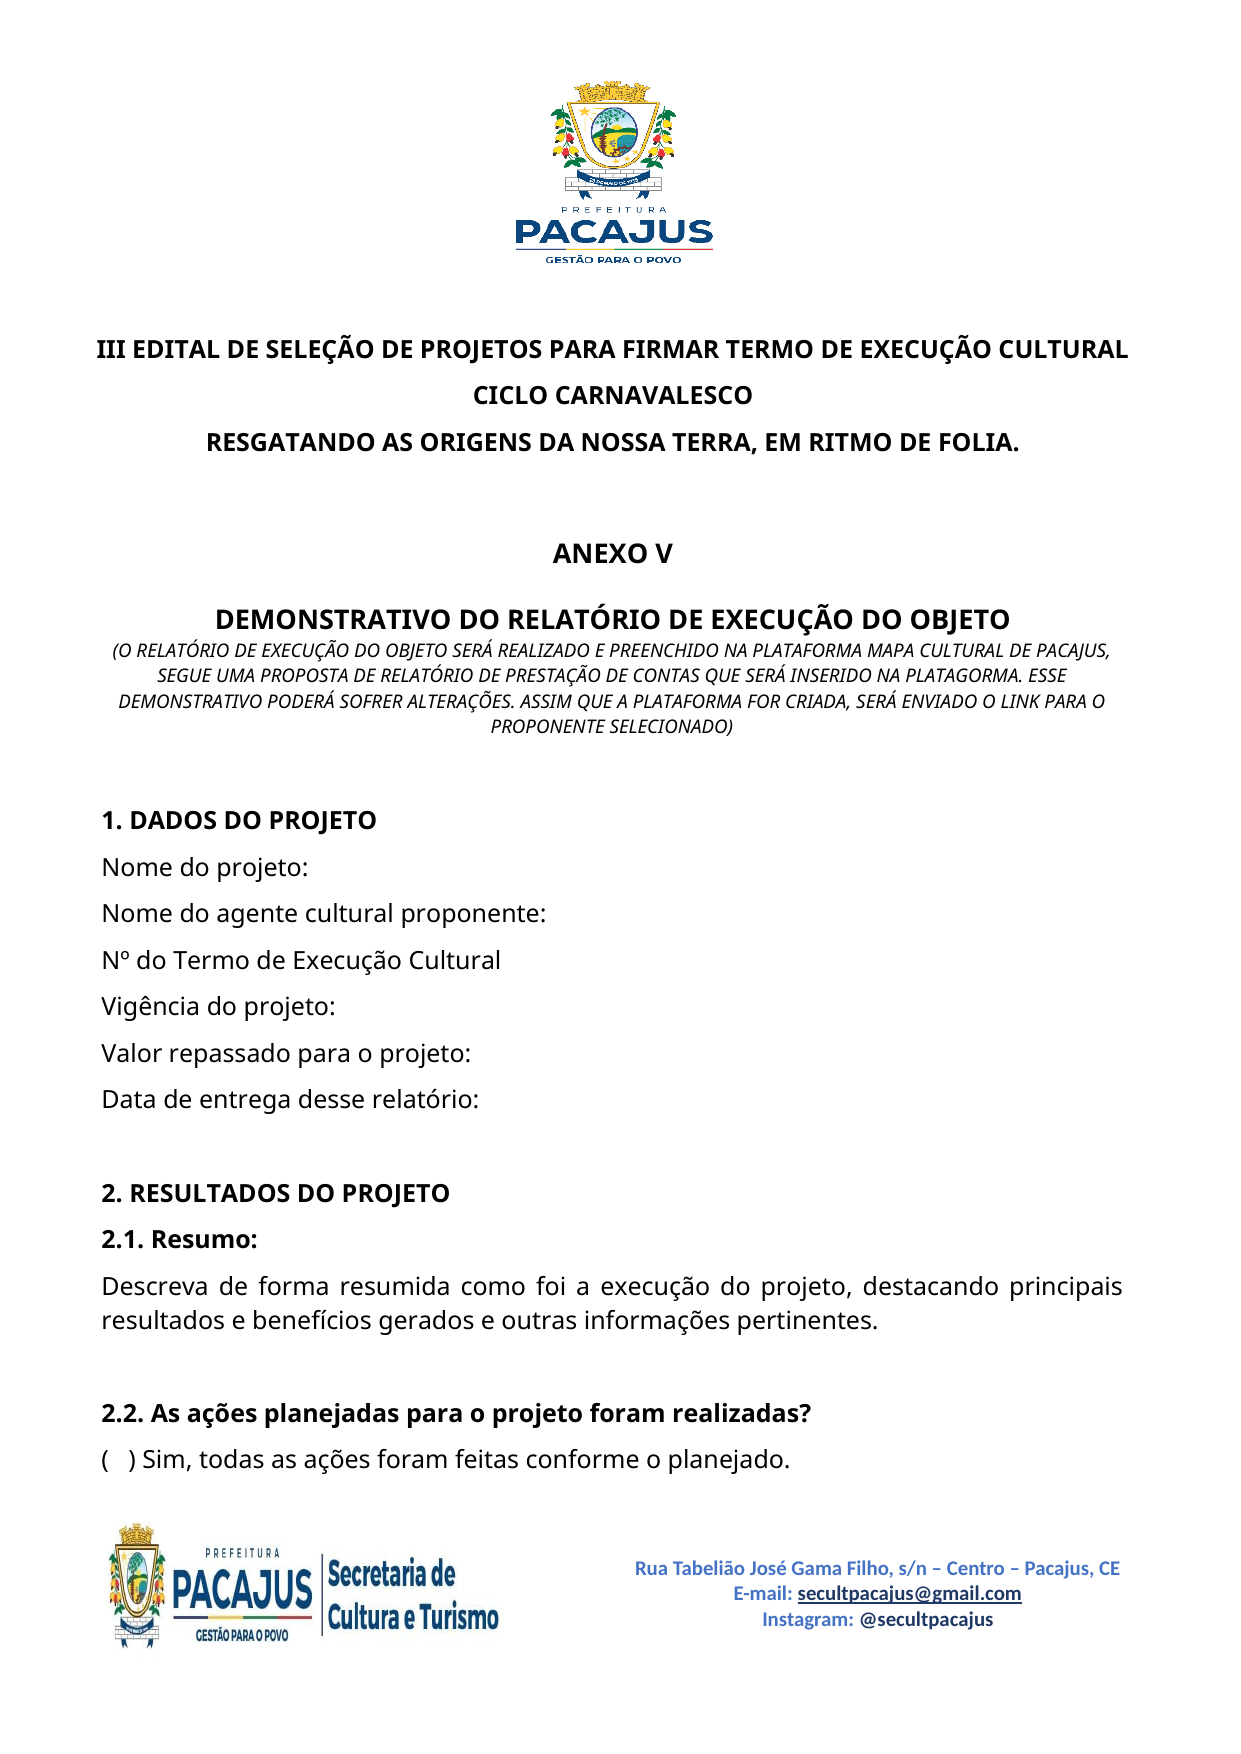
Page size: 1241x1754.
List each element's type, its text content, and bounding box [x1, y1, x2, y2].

picture [88, 1505, 517, 1681]
picture [492, 73, 734, 273]
text 1. DADOS DO PROJETO [101, 803, 1124, 837]
text 2.1. Resumo: [101, 1222, 1124, 1256]
text 2. RESULTADOS DO PROJETO [101, 1175, 1124, 1209]
text Descreva de forma resumida como foi a execução do projeto, destacando principais resultados e benefícios gerados e outras informações pertinentes. [101, 1268, 1124, 1336]
text CICLO CARNAVALESCO [89, 378, 1137, 412]
text Nº do Termo de Execução Cultural [101, 942, 1124, 976]
text III EDITAL DE SELEÇÃO DE PROJETOS PARA FIRMAR TERMO DE EXECUÇÃO CULTURAL [89, 331, 1137, 365]
text ( ) Sim, todas as ações foram feitas conforme o planejado. [101, 1442, 1124, 1476]
text (O RELATÓRIO DE EXECUÇÃO DO OBJETO SERÁ REALIZADO E PREENCHIDO na Plataforma Mapa cultural de Pacajus, segue uma proposta de relatório de prestação de contas que será inserido na platagorma. eSSE DEMONSTRATIVO PODERÁ SOFRER ALTERAÇÕES. aSSIM QUE A PLATAFORMA FOR CRIADA, SERÁ ENVIADO O LINK PARA O PROPONENTE SELECIONADO) [89, 637, 1137, 739]
text Valor repassado para o projeto: [101, 1036, 1124, 1069]
text Nome do agente cultural proponente: [101, 896, 1124, 930]
text Vigência do projeto: [101, 989, 1124, 1023]
text Nome do projeto: [101, 849, 1124, 883]
text ANEXO V [89, 534, 1137, 571]
text DEMONSTRATIVO DO RELATÓRIO DE EXECUÇÃO DO OBJETO [89, 600, 1137, 637]
text Data de entrega desse relatório: [101, 1082, 1124, 1116]
text 2.2. As ações planejadas para o projeto foram realizadas? [101, 1396, 1124, 1429]
text RESGATANDO AS ORIGENS DA NOSSA TERRA, EM RITMO DE FOLIA. [89, 424, 1137, 458]
